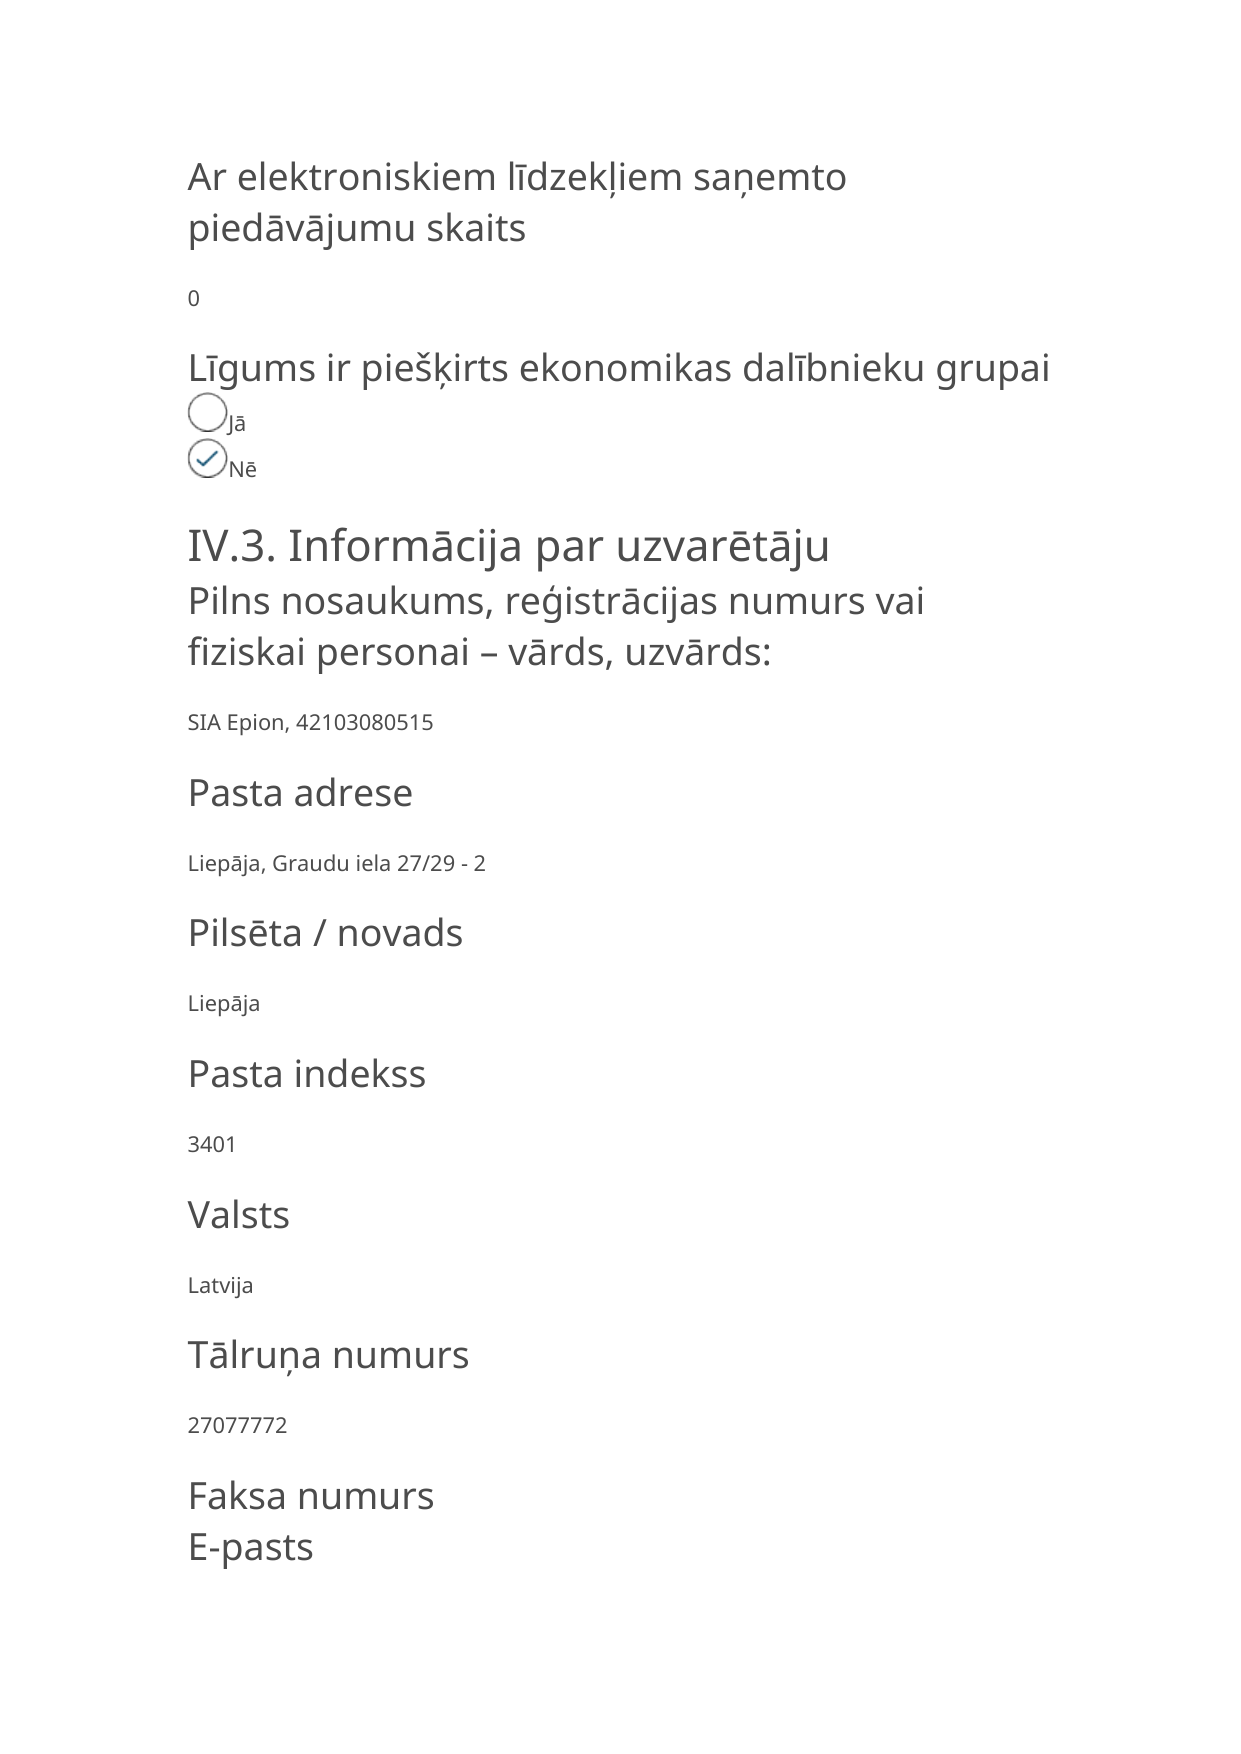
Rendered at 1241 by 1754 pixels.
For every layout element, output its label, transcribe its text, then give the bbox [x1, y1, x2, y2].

text Pilns nosaukums, reģistrācijas numurs vai fiziskai personai – vārds, uzvārds: [187, 574, 1053, 676]
text Faksa numurs [187, 1469, 1053, 1520]
text IV.3. Informācija par uzvarētāju [187, 515, 1053, 574]
text Ar elektroniskiem līdzekļiem saņemto piedāvājumu skaits [187, 150, 1053, 252]
picture [187, 438, 229, 478]
text Līgums ir piešķirts ekonomikas dalībnieku grupai [187, 342, 1053, 393]
text Latvija [187, 1268, 1053, 1299]
text 27077772 [187, 1409, 1053, 1440]
picture [187, 392, 229, 432]
text SIA Epion, 42103080515 [187, 706, 1053, 737]
text Pasta indekss [187, 1047, 1053, 1098]
text Pilsēta / novads [187, 907, 1053, 958]
text E-pasts [187, 1520, 1053, 1571]
text Nē [187, 438, 1053, 483]
text 3401 [187, 1127, 1053, 1159]
text 0 [187, 281, 1053, 312]
text Jā [187, 393, 1053, 438]
text Liepāja [187, 987, 1053, 1018]
text Tālruņa numurs [187, 1328, 1053, 1379]
text Pasta adrese [187, 766, 1053, 817]
text Valsts [187, 1188, 1053, 1239]
text Liepāja, Graudu iela 27/29 - 2 [187, 846, 1053, 877]
